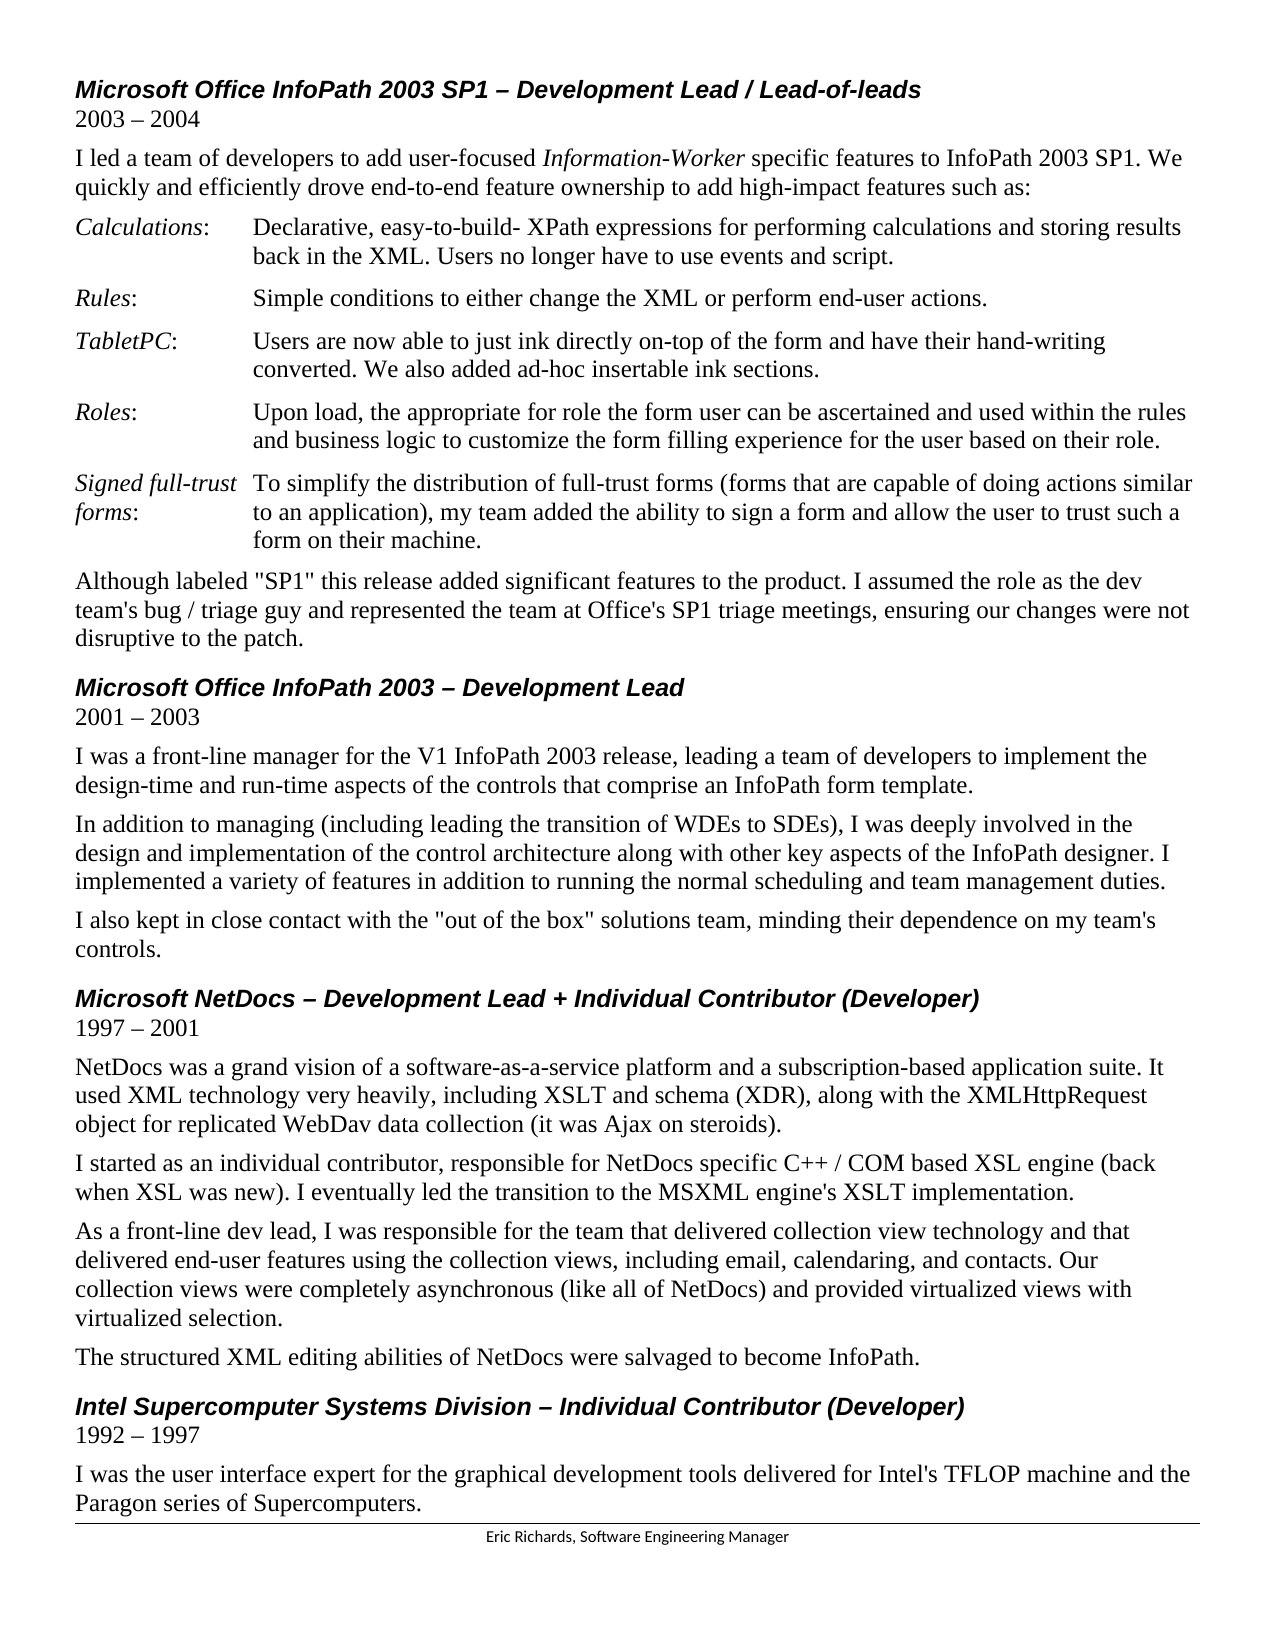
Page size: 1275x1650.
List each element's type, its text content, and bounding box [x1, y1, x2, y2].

table_cell TabletPC: [74, 324, 251, 395]
text 2003 – 2004 [75, 104, 1200, 132]
text 2001 – 2003 [75, 702, 1200, 731]
text Although labeled "SP1" this release added significant features to the product. I assumed the role as the dev team's bug / triage guy and represented the team at Office's SP1 triage meetings, ensuring our changes were not disruptive to the patch. [75, 566, 1200, 652]
subtitle Intel Supercomputer Systems Division – Individual Contributor (Developer) [75, 1391, 1200, 1420]
table_header Declarative, easy-to-build- XPath expressions for performing calculations and storing results back in the XML. Users no longer have to use events and script. [251, 211, 1198, 282]
text 1997 – 2001 [75, 1013, 1200, 1041]
text The structured XML editing abilities of NetDocs were salvaged to become InfoPath. [75, 1342, 1200, 1371]
table_cell Signed full-trust forms: [74, 466, 251, 566]
table_header Calculations: [74, 211, 251, 282]
subtitle Microsoft Office InfoPath 2003 – Development Lead [75, 673, 1200, 702]
text In addition to managing (including leading the transition of WDEs to SDEs), I was deeply involved in the design and implementation of the control architecture along with other key aspects of the InfoPath designer. I implemented a variety of features in addition to running the normal scheduling and team management duties. [75, 809, 1200, 895]
text I was the user interface expert for the graphical development tools delivered for Intel's TFLOP machine and the Paragon series of Supercomputers. [75, 1459, 1200, 1517]
table_cell Users are now able to just ink directly on-top of the form and have their hand-writing converted. We also added ad-hoc insertable ink sections. [251, 324, 1198, 395]
text As a front-line dev lead, I was responsible for the team that delivered collection view technology and that delivered end-user features using the collection views, including email, calendaring, and contacts. Our collection views were completely asynchronous (like all of NetDocs) and provided virtualized views with virtualized selection. [75, 1216, 1200, 1331]
text 1992 – 1997 [75, 1420, 1200, 1449]
subtitle Microsoft NetDocs – Development Lead + Individual Contributor (Developer) [75, 984, 1200, 1013]
subtitle Microsoft Office InfoPath 2003 SP1 – Development Lead / Lead-of-leads [75, 75, 1200, 104]
table_cell To simplify the distribution of full-trust forms (forms that are capable of doing actions similar to an application), my team added the ability to sign a form and allow the user to trust such a form on their machine. [251, 466, 1198, 566]
table_cell Upon load, the appropriate for role the form user can be ascertained and used within the rules and business logic to customize the form filling experience for the user based on their role. [251, 395, 1198, 466]
text NetDocs was a grand vision of a software-as-a-service platform and a subscription-based application suite. It used XML technology very heavily, including XSLT and schema (XDR), along with the XMLHttpRequest object for replicated WebDav data collection (it was Ajax on steroids). [75, 1052, 1200, 1138]
text I was a front-line manager for the V1 InfoPath 2003 release, leading a team of developers to implement the design-time and run-time aspects of the controls that comprise an InfoPath form template. [75, 741, 1200, 798]
text I also kept in close contact with the "out of the box" solutions team, minding their dependence on my team's controls. [75, 906, 1200, 963]
table_cell Roles: [74, 395, 251, 466]
text I started as an individual contributor, responsible for NetDocs specific C++ / COM based XSL engine (back when XSL was new). I eventually led the transition to the MSXML engine's XSLT implementation. [75, 1148, 1200, 1206]
table_cell Rules: [74, 282, 251, 324]
table_cell Simple conditions to either change the XML or perform end-user actions. [251, 282, 1198, 324]
text I led a team of developers to add user-focused Information-Worker specific features to InfoPath 2003 SP1. We quickly and efficiently drove end-to-end feature ownership to add high-impact features such as: [75, 143, 1200, 200]
